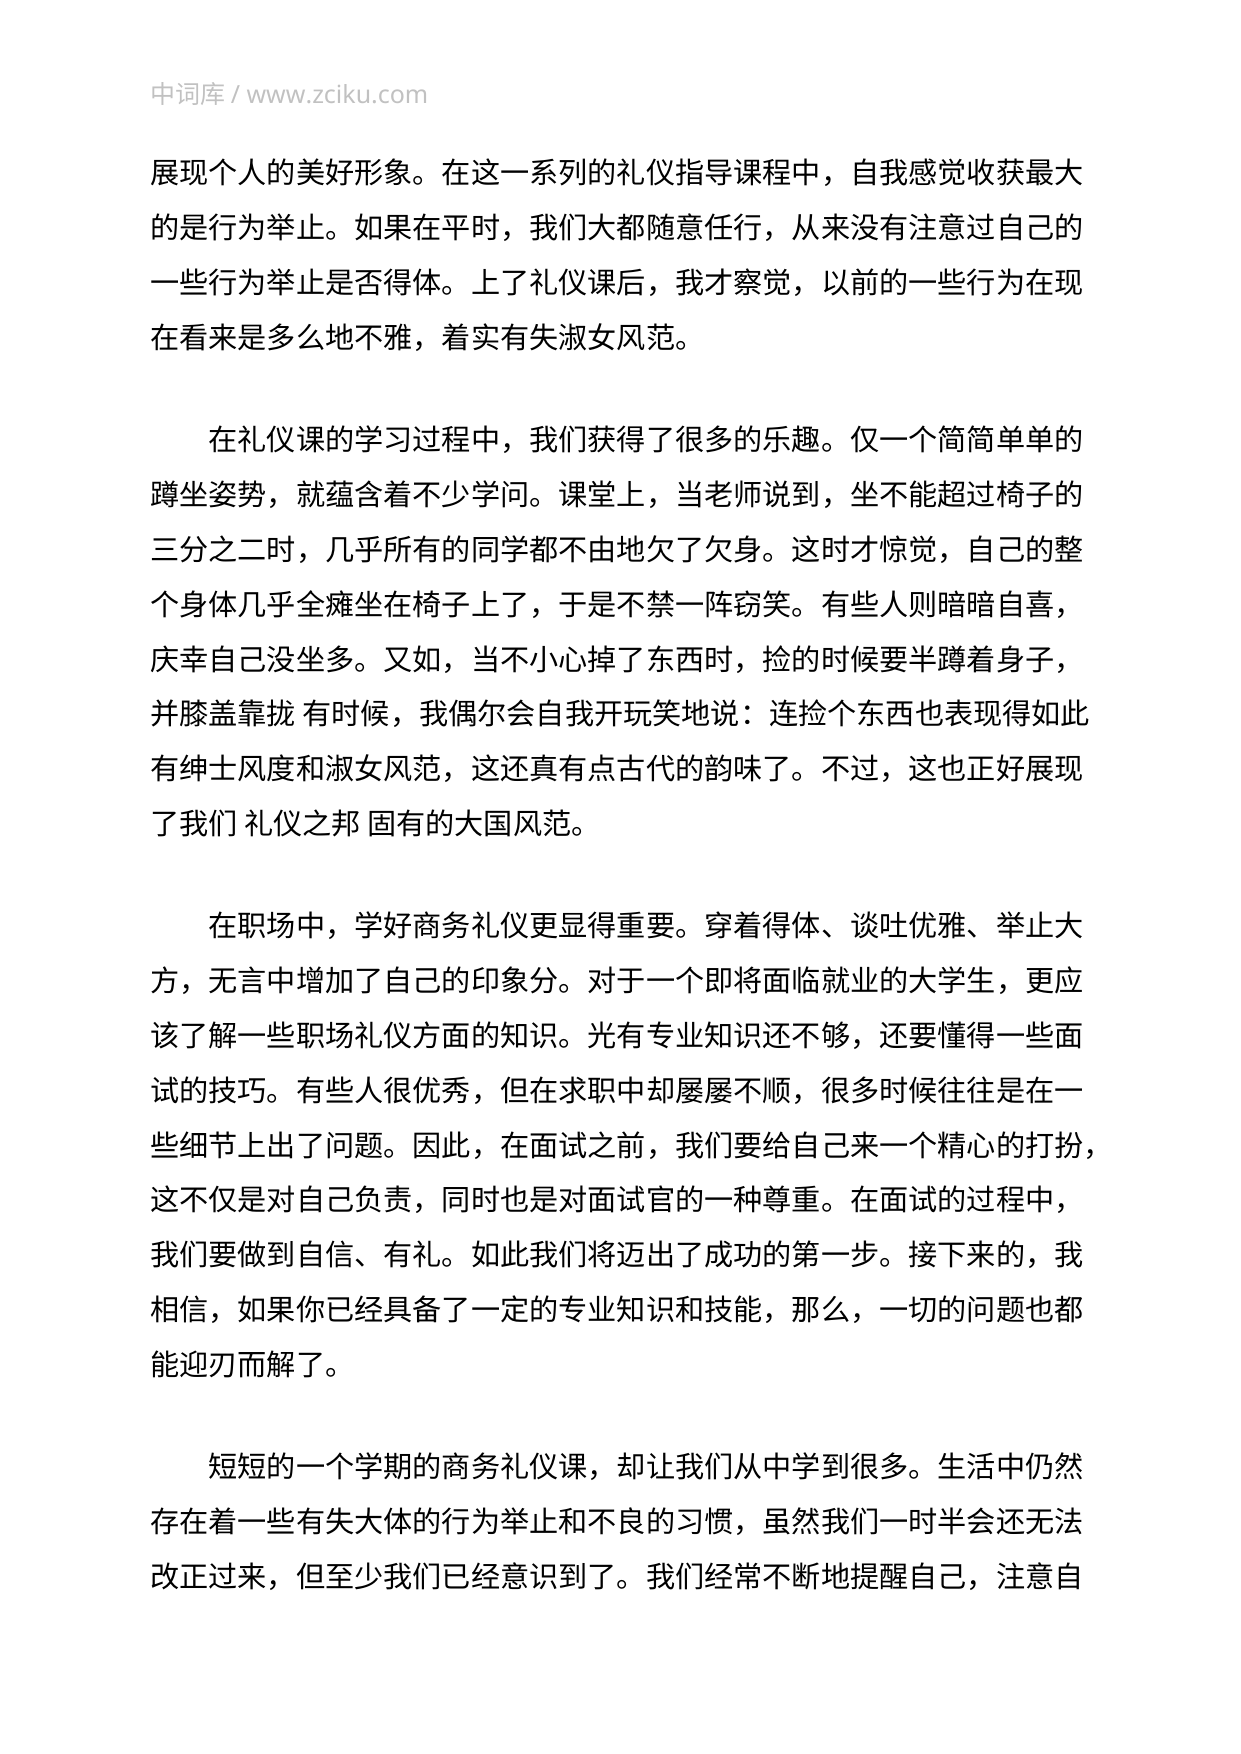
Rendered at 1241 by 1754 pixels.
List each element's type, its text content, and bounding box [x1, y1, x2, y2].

text 在礼仪课的学习过程中，我们获得了很多的乐趣。仅一个简简单单的蹲坐姿势，就蕴含着不少学问。课堂上，当老师说到，坐不能超过椅子的三分之二时，几乎所有的同学都不由地欠了欠身。这时才惊觉，自己的整个身体几乎全瘫坐在椅子上了，于是不禁一阵窃笑。有些人则暗暗自喜，庆幸自己没坐多。又如，当不小心掉了东西时，捡的时候要半蹲着身子，并膝盖靠拢 有时候，我偶尔会自我开玩笑地说：连捡个东西也表现得如此有绅士风度和淑女风范，这还真有点古代的韵味了。不过，这也正好展现了我们 礼仪之邦 固有的大国风范。 [150, 416, 1090, 843]
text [150, 1443, 1090, 1596]
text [150, 150, 1090, 357]
text 在职场中，学好商务礼仪更显得重要。穿着得体、谈吐优雅、举止大方，无言中增加了自己的印象分。对于一个即将面临就业的大学生，更应该了解一些职场礼仪方面的知识。光有专业知识还不够，还要懂得一些面试的技巧。有些人很优秀，但在求职中却屡屡不顺，很多时候往往是在一些细节上出了问题。因此，在面试之前，我们要给自己来一个精心的打扮，这不仅是对自己负责，同时也是对面试官的一种尊重。在面试的过程中，我们要做到自信、有礼。如此我们将迈出了成功的第一步。接下来的，我相信，如果你已经具备了一定的专业知识和技能，那么，一切的问题也都能迎刃而解了。 [150, 902, 1090, 1384]
